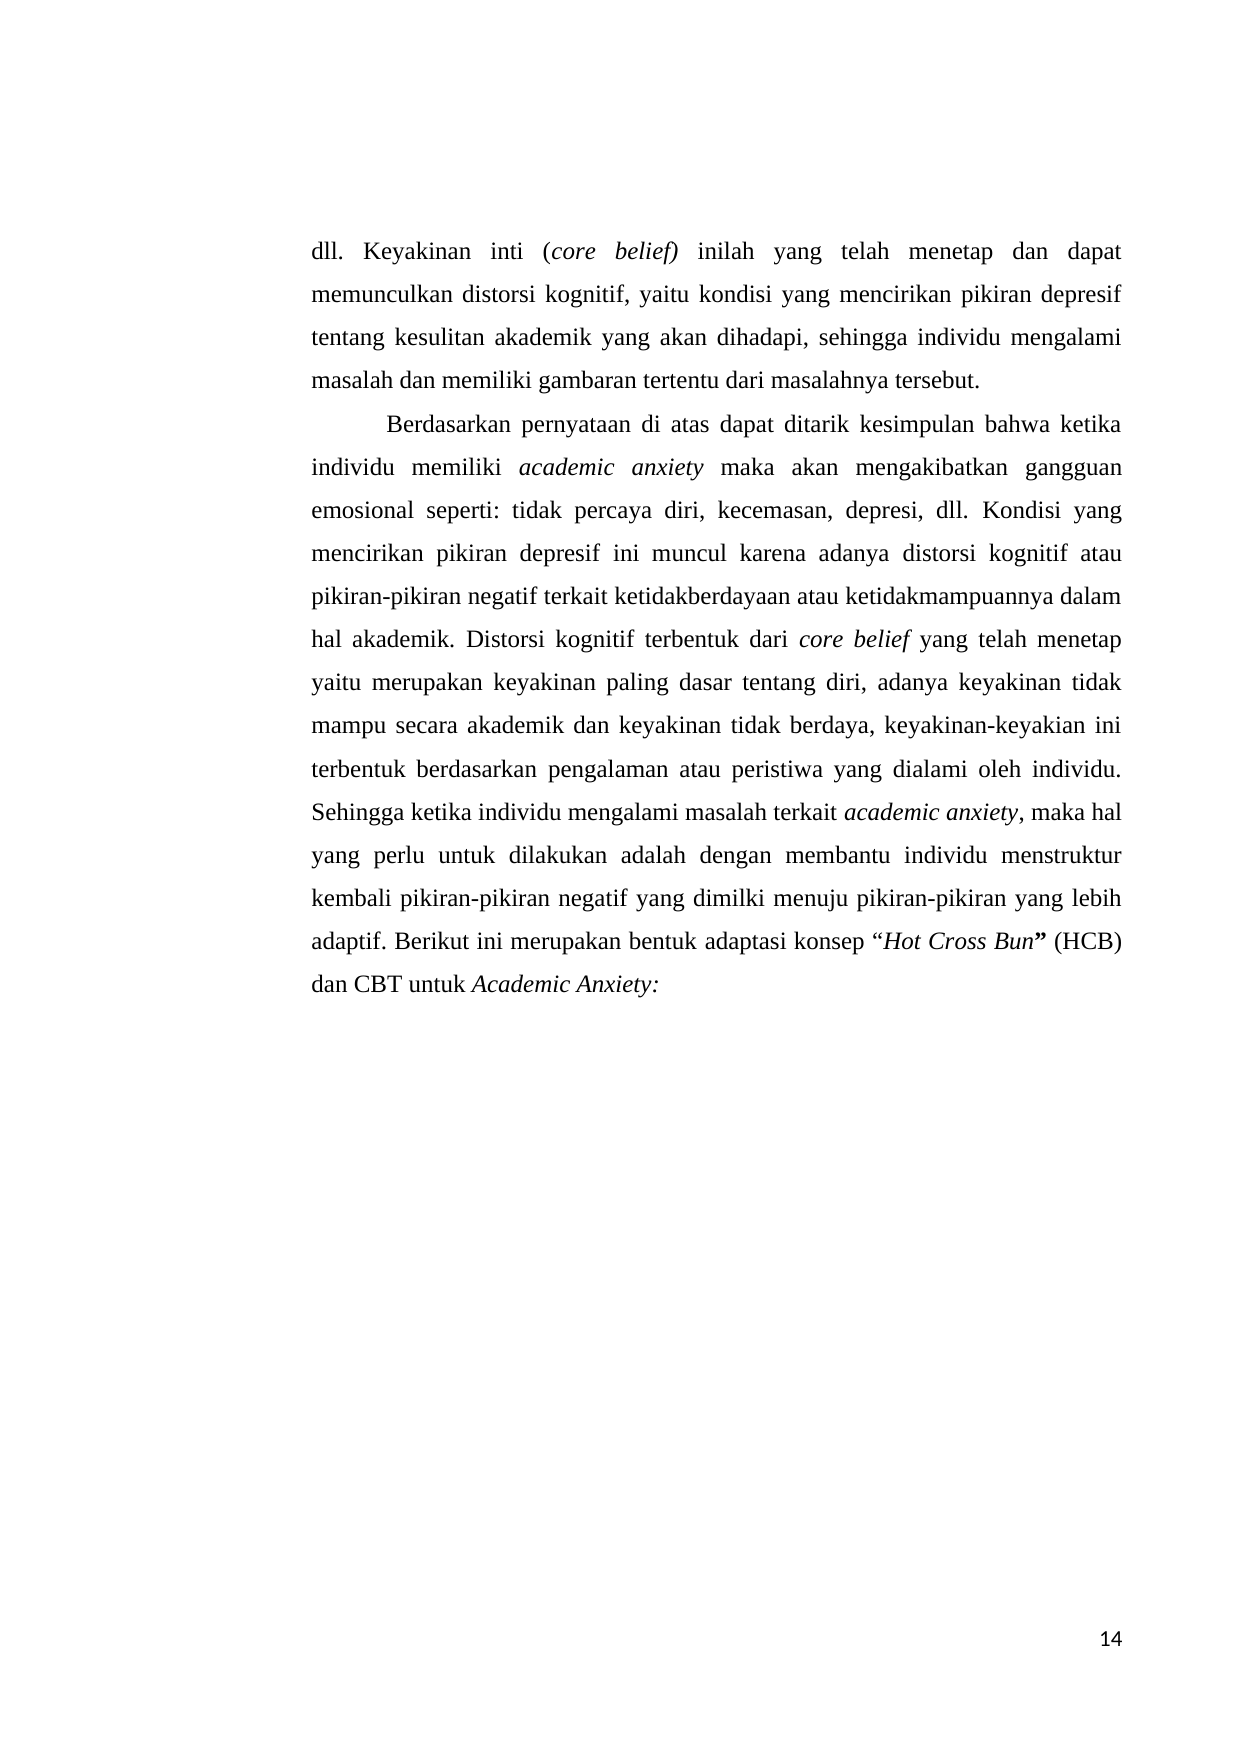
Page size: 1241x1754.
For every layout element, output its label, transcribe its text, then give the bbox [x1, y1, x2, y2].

text Berdasarkan pernyataan di atas dapat ditarik kesimpulan bahwa ketika individu memiliki academic anxiety maka akan mengakibatkan gangguan emosional seperti: tidak percaya diri, kecemasan, depresi, dll. Kondisi yang mencirikan pikiran depresif ini muncul karena adanya distorsi kognitif atau pikiran-pikiran negatif terkait ketidakberdayaan atau ketidakmampuannya dalam hal akademik. Distorsi kognitif terbentuk dari core belief yang telah menetap yaitu merupakan keyakinan paling dasar tentang diri, adanya keyakinan tidak mampu secara akademik dan keyakinan tidak berdaya, keyakinan-keyakian ini terbentuk berdasarkan pengalaman atau peristiwa yang dialami oleh individu. Sehingga ketika individu mengalami masalah terkait academic anxiety, maka hal yang perlu untuk dilakukan adalah dengan membantu individu menstruktur kembali pikiran-pikiran negatif yang dimilki menuju pikiran-pikiran yang lebih adaptif. Berikut ini merupakan bentuk adaptasi konsep “Hot Cross Bun” (HCB) dan CBT untuk Academic Anxiety: [311, 409, 1122, 998]
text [311, 236, 1122, 394]
